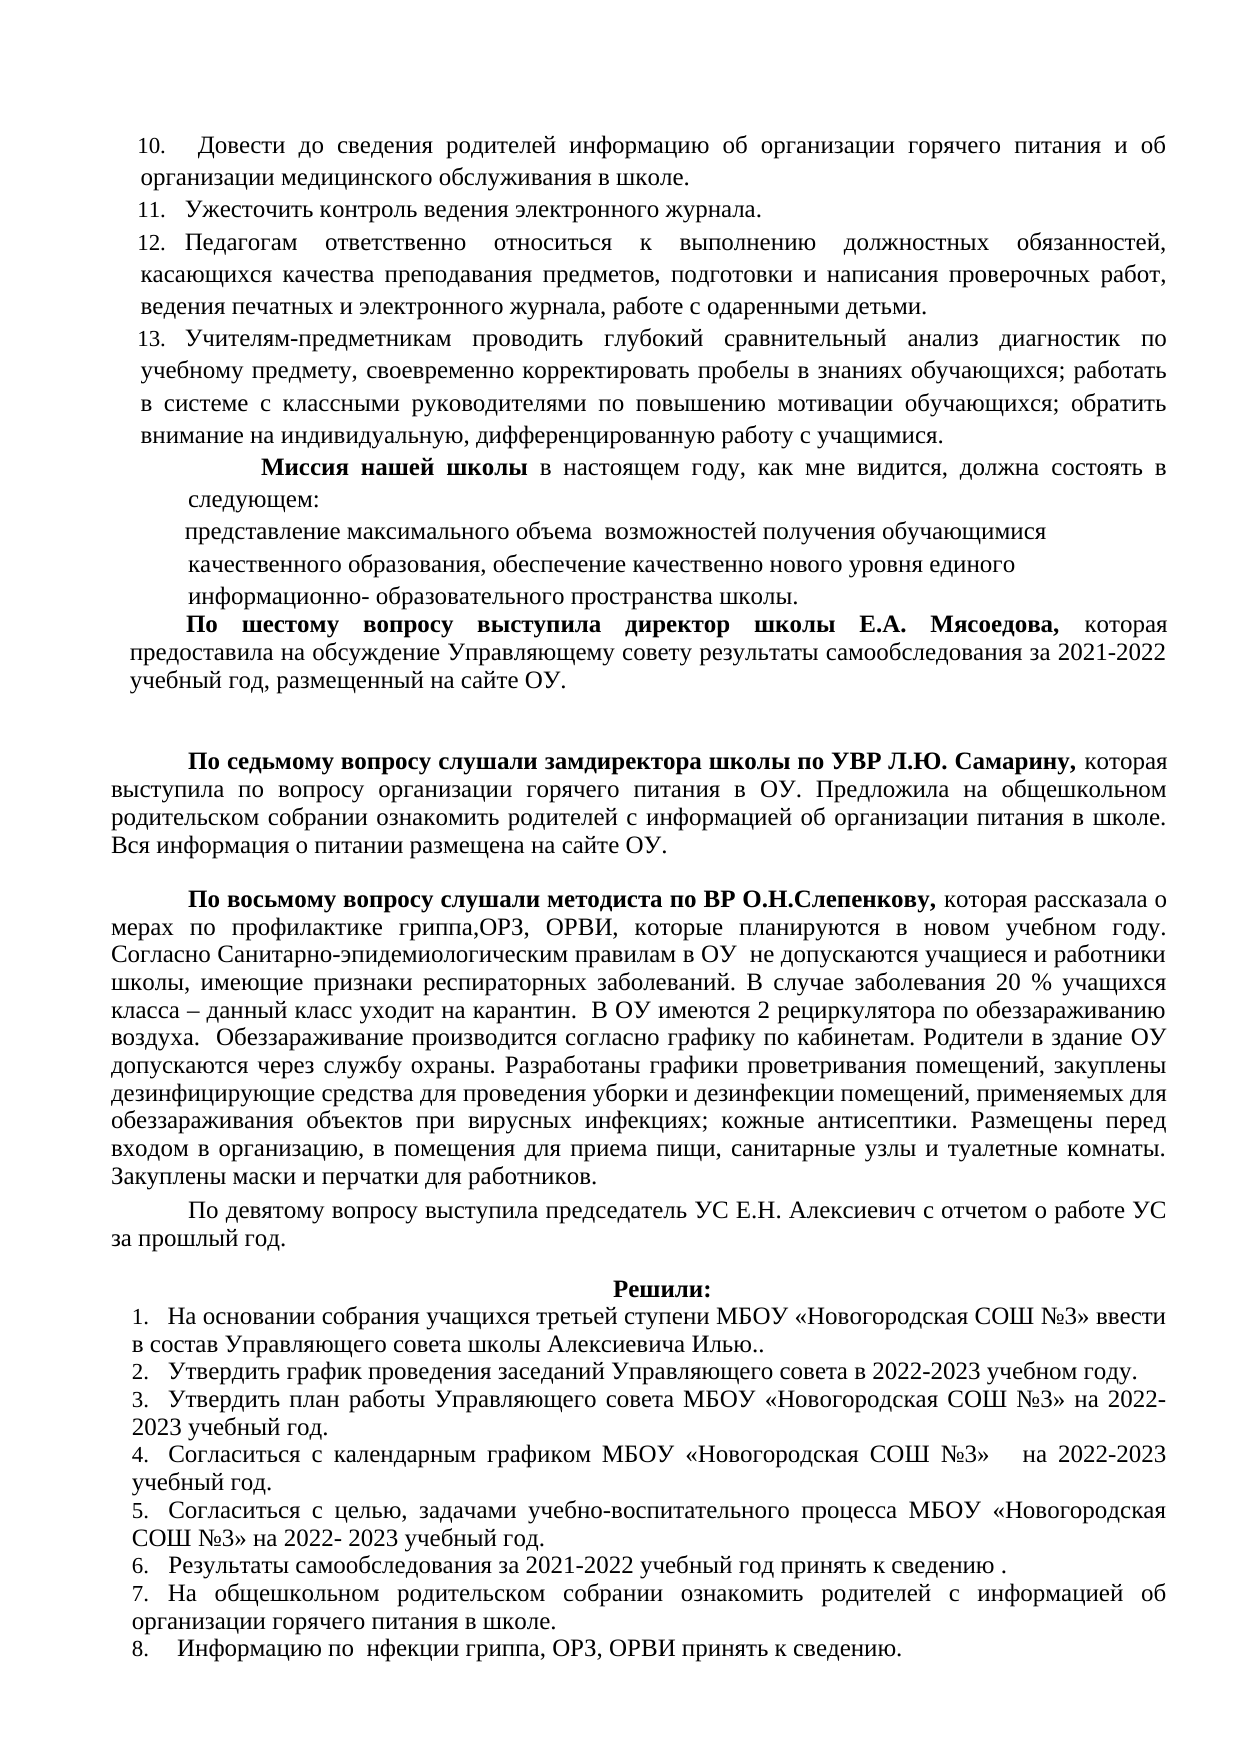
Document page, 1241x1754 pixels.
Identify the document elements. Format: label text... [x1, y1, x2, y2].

subtitle По девятому вопросу выступила председатель УС Е.Н. Алексиевич с отчетом о работе УС за прошлый год. [111, 1196, 1167, 1252]
list Утвердить план работы Управляющего совета МБОУ «Новогородская СОШ №3» на 2022-2023 учебный год. [132, 1385, 1167, 1441]
list Довести до сведения родителей информацию об организации горячего питания и об организации медицинского обслуживания в школе. [137, 128, 1167, 192]
list Информацию по нфекции гриппа, ОРЗ, ОРВИ принять к сведению. [132, 1635, 1167, 1662]
subtitle Решили: [613, 1279, 1167, 1302]
list Согласиться с целью, задачами учебно-воспитательного процесса МБОУ «Новогородская СОШ №3» на 2022- 2023 учебный год. [132, 1496, 1167, 1552]
list На общешкольном родительском собрании ознакомить родителей с информацией об организации горячего питания в школе. [132, 1579, 1167, 1635]
list Педагогам ответственно относиться к выполнению должностных обязанностей, касающихся качества преподавания предметов, подготовки и написания проверочных работ, ведения печатных и электронного журнала, работе с одаренными детьми. [137, 224, 1167, 321]
text представление максимального объема возможностей получения обучающимися качественного образования, обеспечение качественно нового уровня единого информационно- образовательного пространства школы. [184, 514, 1167, 611]
list Согласиться с календарным графиком МБОУ «Новогородская СОШ №3» на 2022-2023 учебный год. [132, 1441, 1167, 1496]
text По шестому вопросу выступила директор школы Е.А. Мясоедова, которая предоставила на обсуждение Управляющему совету результаты самообследования за 2021-2022 учебный год, размещенный на сайте ОУ. [129, 611, 1167, 694]
list На основании собрания учащихся третьей ступени МБОУ «Новогородская СОШ №3» ввести в состав Управляющего совета школы Алексиевича Илью.. [132, 1302, 1167, 1358]
text Миссия нашей школы в настоящем году, как мне видится, должна состоять в следующем: [188, 450, 1167, 514]
list Результаты самообследования за 2021-2022 учебный год принять к сведению . [132, 1552, 1167, 1579]
list Утвердить график проведения заседаний Управляющего совета в 2022-2023 учебном году. [132, 1358, 1167, 1385]
text По седьмому вопросу слушали замдиректора школы по УВР Л.Ю. Самарину, которая выступила по вопросу организации горячего питания в ОУ. Предложила на общешкольном родительском собрании ознакомить родителей с информацией об организации питания в школе. Вся информация о питании размещена на сайте ОУ. [111, 747, 1167, 860]
subtitle По восьмому вопросу слушали методиста по ВР О.Н.Слепенкову, которая рассказала о мерах по профилактике гриппа,ОРЗ, ОРВИ, которые планируются в новом учебном году. Согласно Санитарно-эпидемиологическим правилам в ОУ не допускаются учащиеся и работники школы, имеющие признаки респираторных заболеваний. В случае заболевания 20 % учащихся класса – данный класс уходит на карантин. В ОУ имеются 2 рециркулятора по обеззараживанию воздуха. Обеззараживание производится согласно графику по кабинетам. Родители в здание ОУ допускаются через службу охраны. Разработаны графики проветривания помещений, закуплены дезинфицирующие средства для проведения уборки и дезинфекции помещений, применяемых для обеззараживания объектов при вирусных инфекциях; кожные антисептики. Размещены перед входом в организацию, в помещения для приема пищи, санитарные узлы и туалетные комнаты. Закуплены маски и перчатки для работников. [111, 885, 1167, 1190]
list Учителям-предметникам проводить глубокий сравнительный анализ диагностик по учебному предмету, своевременно корректировать пробелы в знаниях обучающихся; работать в системе с классными руководителями по повышению мотивации обучающихся; обратить внимание на индивидуальную, дифференцированную работу с учащимися. [137, 321, 1167, 450]
list Ужесточить контроль ведения электронного журнала. [137, 192, 1167, 224]
